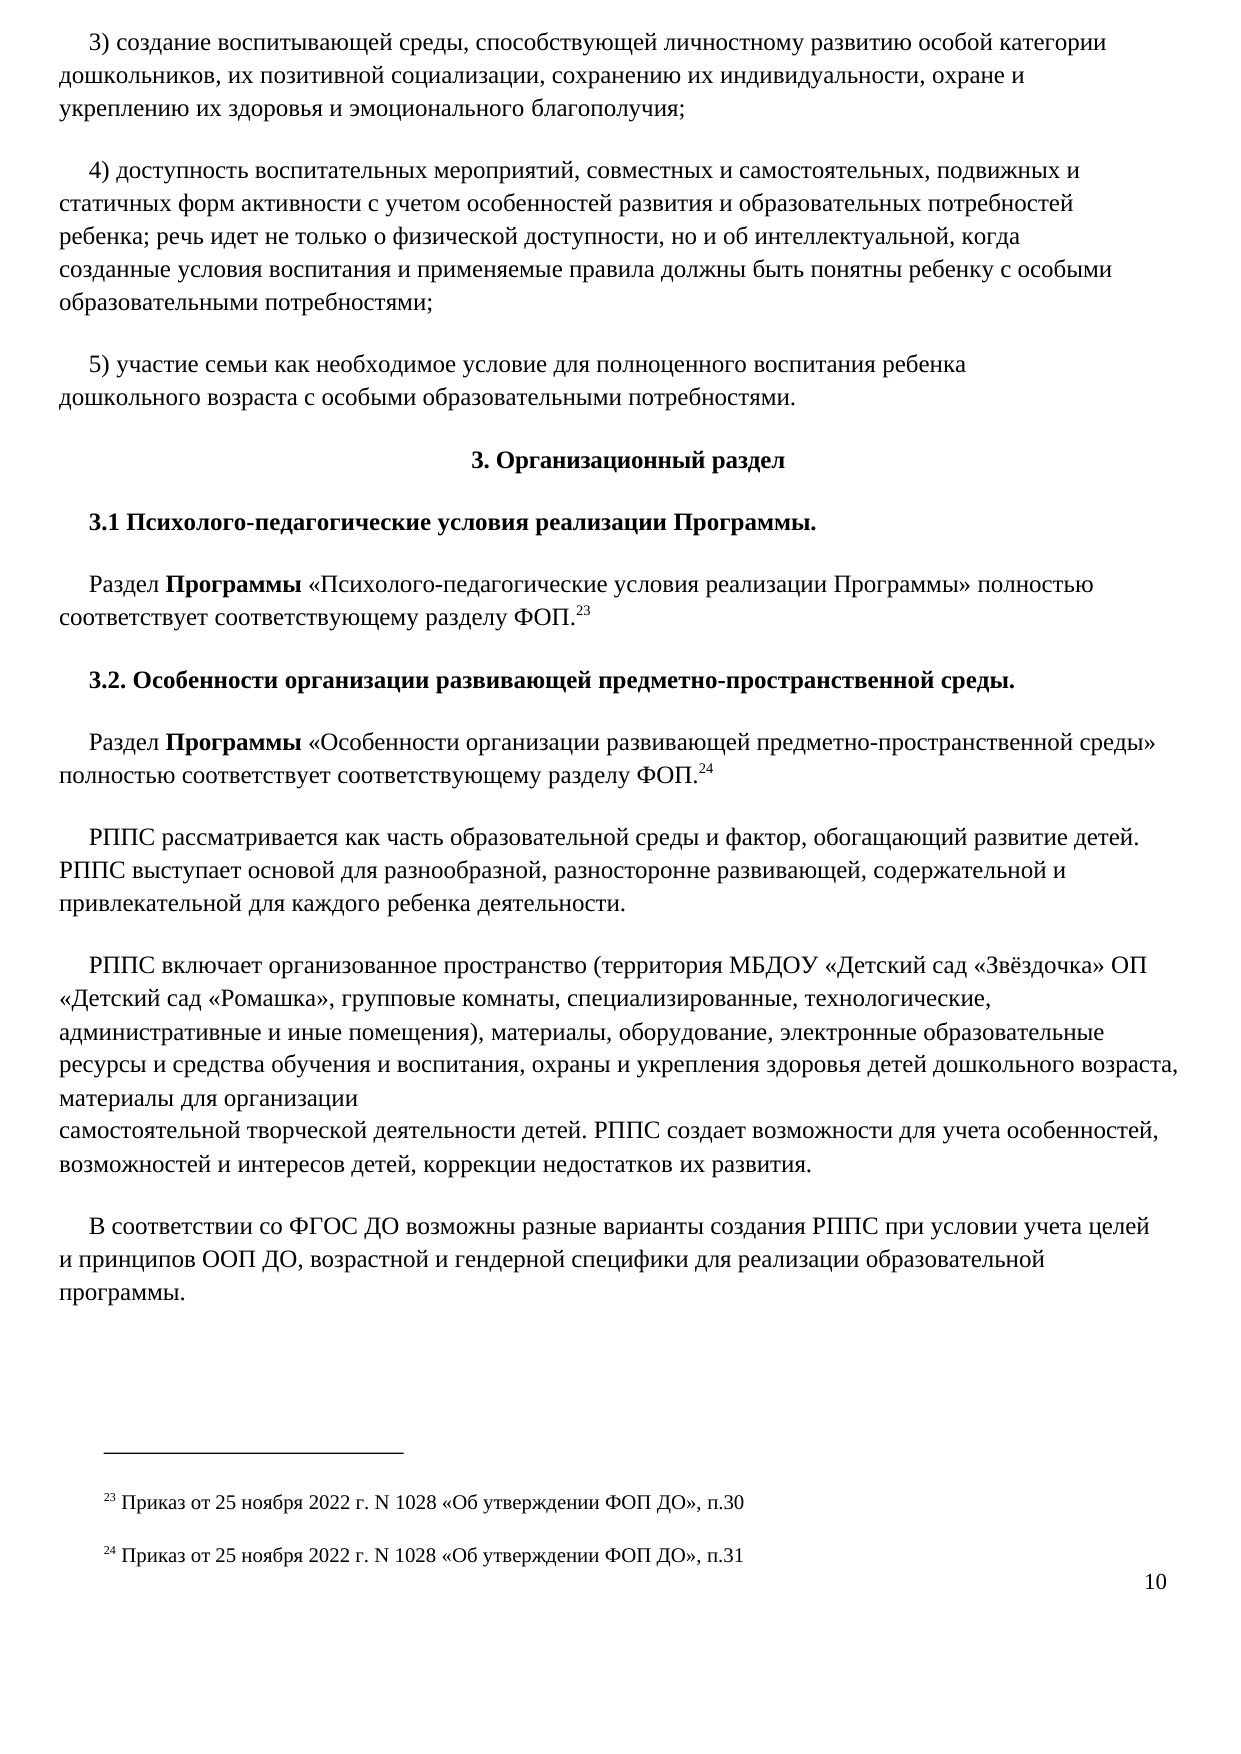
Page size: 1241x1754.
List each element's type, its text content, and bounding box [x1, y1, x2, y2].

list доступность воспитательных мероприятий, совместных и самостоятельных, подвижных и статичных форм активности с учетом особенностей развития и образовательных потребностей ребенка; речь идет не только о физической доступности, но и об интеллектуальной, когда созданные условия воспитания и применяемые правила должны быть понятны ребенку с особыми образовательными потребностями; [59, 155, 1137, 316]
subtitle Организационный раздел [471, 445, 1194, 474]
text РППС рассматривается как часть образовательной среды и фактор, обогащающий развитие детей. [88, 822, 1194, 851]
text Раздел Программы «Психолого-педагогические условия реализации Программы» полностью соответствует соответствующему разделу ФОП.23 [59, 569, 1194, 631]
text В соответствии со ФГОС ДО возможны разные варианты создания РППС при условии учета целей и принципов ООП ДО, возрастной и гендерной специфики для реализации образовательной программы. [59, 1211, 1152, 1306]
list участие семьи как необходимое условие для полноценного воспитания ребенка дошкольного возраста с особыми образовательными потребностями. [59, 349, 1112, 411]
subtitle Особенности организации развивающей предметно-пространственной среды. [88, 665, 1194, 694]
text РППС включает организованное пространство (территория МБДОУ «Детский сад «Звёздочка» ОП «Детский сад «Ромашка», групповые комнаты, специализированные, технологические, административные и иные помещения), материалы, оборудование, электронные образовательные ресурсы и средства обучения и воспитания, охраны и укрепления здоровья детей дошкольного возраста, материалы для организации [59, 951, 1194, 1111]
text 3.1 Психолого-педагогические условия реализации Программы. [88, 507, 1194, 536]
text Раздел Программы «Особенности организации развивающей предметно-пространственной среды» полностью соответствует соответствующему разделу ФОП.24 [59, 727, 1194, 788]
text самостоятельной творческой деятельности детей. РППС создает возможности для учета особенностей, возможностей и интересов детей, коррекции недостатков их развития. [59, 1116, 1161, 1177]
list создание воспитывающей среды, способствующей личностному развитию особой категории дошкольников, их позитивной социализации, сохранению их индивидуальности, охране и укреплению их здоровья и эмоционального благополучия; [59, 27, 1160, 121]
text 23 Приказ от 25 ноября 2022 г. N 1028 «Об утверждении ФОП ДО», п.30 [103, 1490, 1194, 1514]
text РППС выступает основой для разнообразной, разносторонне развивающей, содержательной и привлекательной для каждого ребенка деятельности. [59, 855, 1068, 917]
text 24 Приказ от 25 ноября 2022 г. N 1028 «Об утверждении ФОП ДО», п.31 [103, 1543, 1194, 1567]
